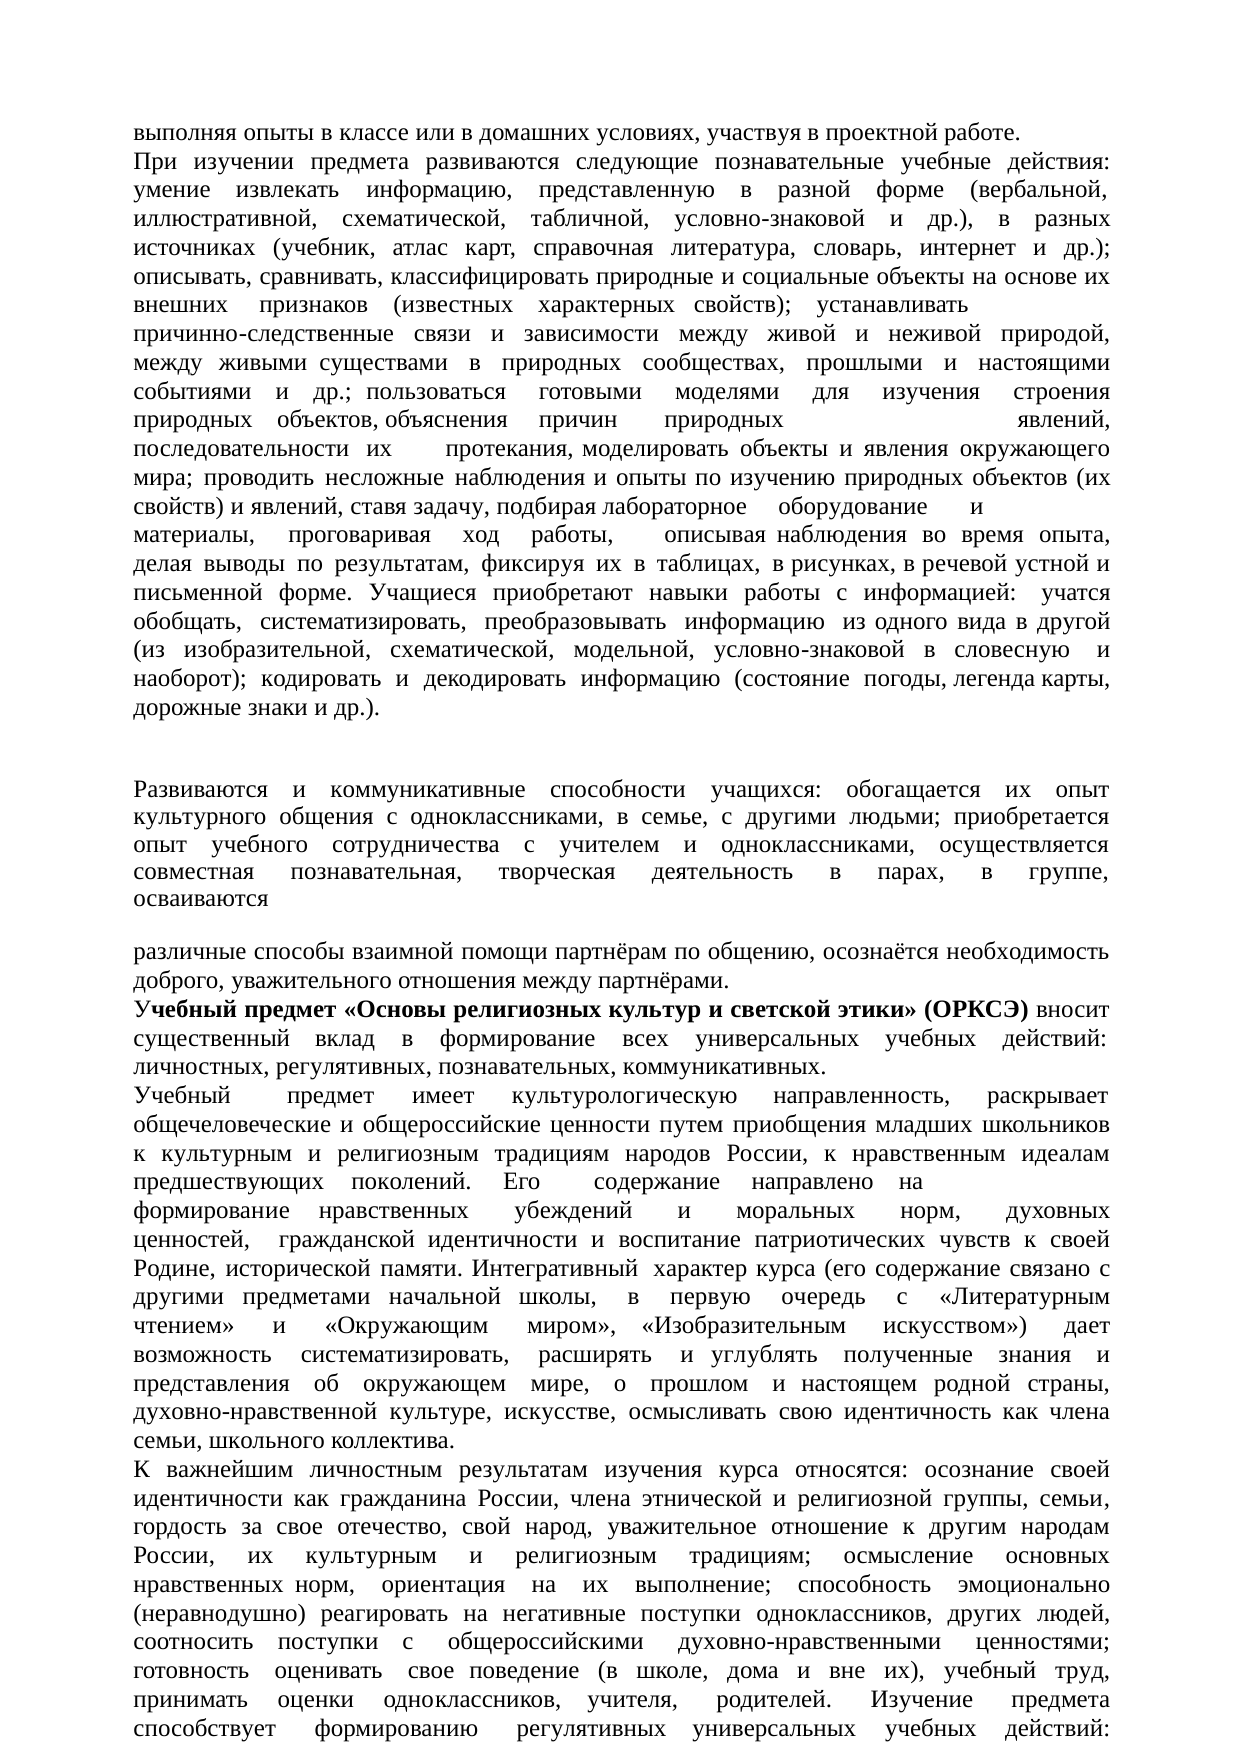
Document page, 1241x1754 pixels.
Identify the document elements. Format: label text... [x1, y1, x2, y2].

text различные способы взаимной помощи партнёрам по общению, осознаётся необходимость доброго, уважительного отношения между партнёрами. [133, 936, 1113, 994]
text Учебный предмет имеет культурологическую направленность, раскрывает общечеловеческие и общероссийские ценности путем приобщения младших школьников к культурным и религиозным традициям народов России, к нравственным идеалам предшествующих поколений. Его содержание направлено на формирование нравственных убеждений и моральных норм, духовных ценностей, гражданской идентичности и воспитание патриотических чувств к своей Родине, исторической памяти. Интегративный характер курса (его содержание связано с другими предметами начальной школы, в первую очередь с «Литературным чтением» и «Окружающим миром», «Изобразительным искусством») дает возможность систематизировать, расширять и углублять полученные знания и представления об окружающем мире, о прошлом и настоящем родной страны, духовно-нравственной культуре, искусстве, осмысливать свою идентичность как члена семьи, школьного коллектива. [133, 1080, 1110, 1454]
text Учебный предмет «Основы религиозных культур и светской этики» (ОРКСЭ) вносит существенный вклад в формирование всех универсальных учебных действий: личностных, регулятивных, познавательных, коммуникативных. [133, 994, 1110, 1080]
text Развиваются и коммуникативные способности учащихся: обогащается их опыт культурного общения с одноклассниками, в семье, с другими людьми; приобретается опыт учебного сотрудничества с учителем и одноклассниками, осуществляется совместная познавательная, творческая деятельность в парах, в группе, осваиваются [133, 775, 1109, 912]
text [133, 1454, 1110, 1741]
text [133, 117, 1110, 146]
text При изучении предмета развиваются следующие познавательные учебные действия: умение извлекать информацию, представленную в разной форме (вербальной, иллюстративной, схематической, табличной, условно-знаковой и др.), в разных источниках (учебник, атлас карт, справочная литература, словарь, интернет и др.); описывать, сравнивать, классифицировать природные и социальные объекты на основе их внешних признаков (известных характерных свойств); устанавливать причинно-следственные связи и зависимости между живой и неживой природой, между живыми существами в природных сообществах, прошлыми и настоящими событиями и др.; пользоваться готовыми моделями для изучения строения природных объектов, объяснения причин природных явлений, последовательности их протекания, моделировать объекты и явления окружающего мира; проводить несложные наблюдения и опыты по изучению природных объектов (их свойств) и явлений, ставя задачу, подбирая лабораторное оборудование и материалы, проговаривая ход работы, описывая наблюдения во время опыта, делая выводы по результатам, фиксируя их в таблицах, в рисунках, в речевой устной и письменной форме. Учащиеся приобретают навыки работы с информацией: учатся обобщать, систематизировать, преобразовывать информацию из одного вида в другой (из изобразительной, схематической, модельной, условно-знаковой в словесную и наоборот); кодировать и декодировать информацию (состояние погоды, легенда карты, дорожные знаки и др.). [133, 146, 1110, 721]
